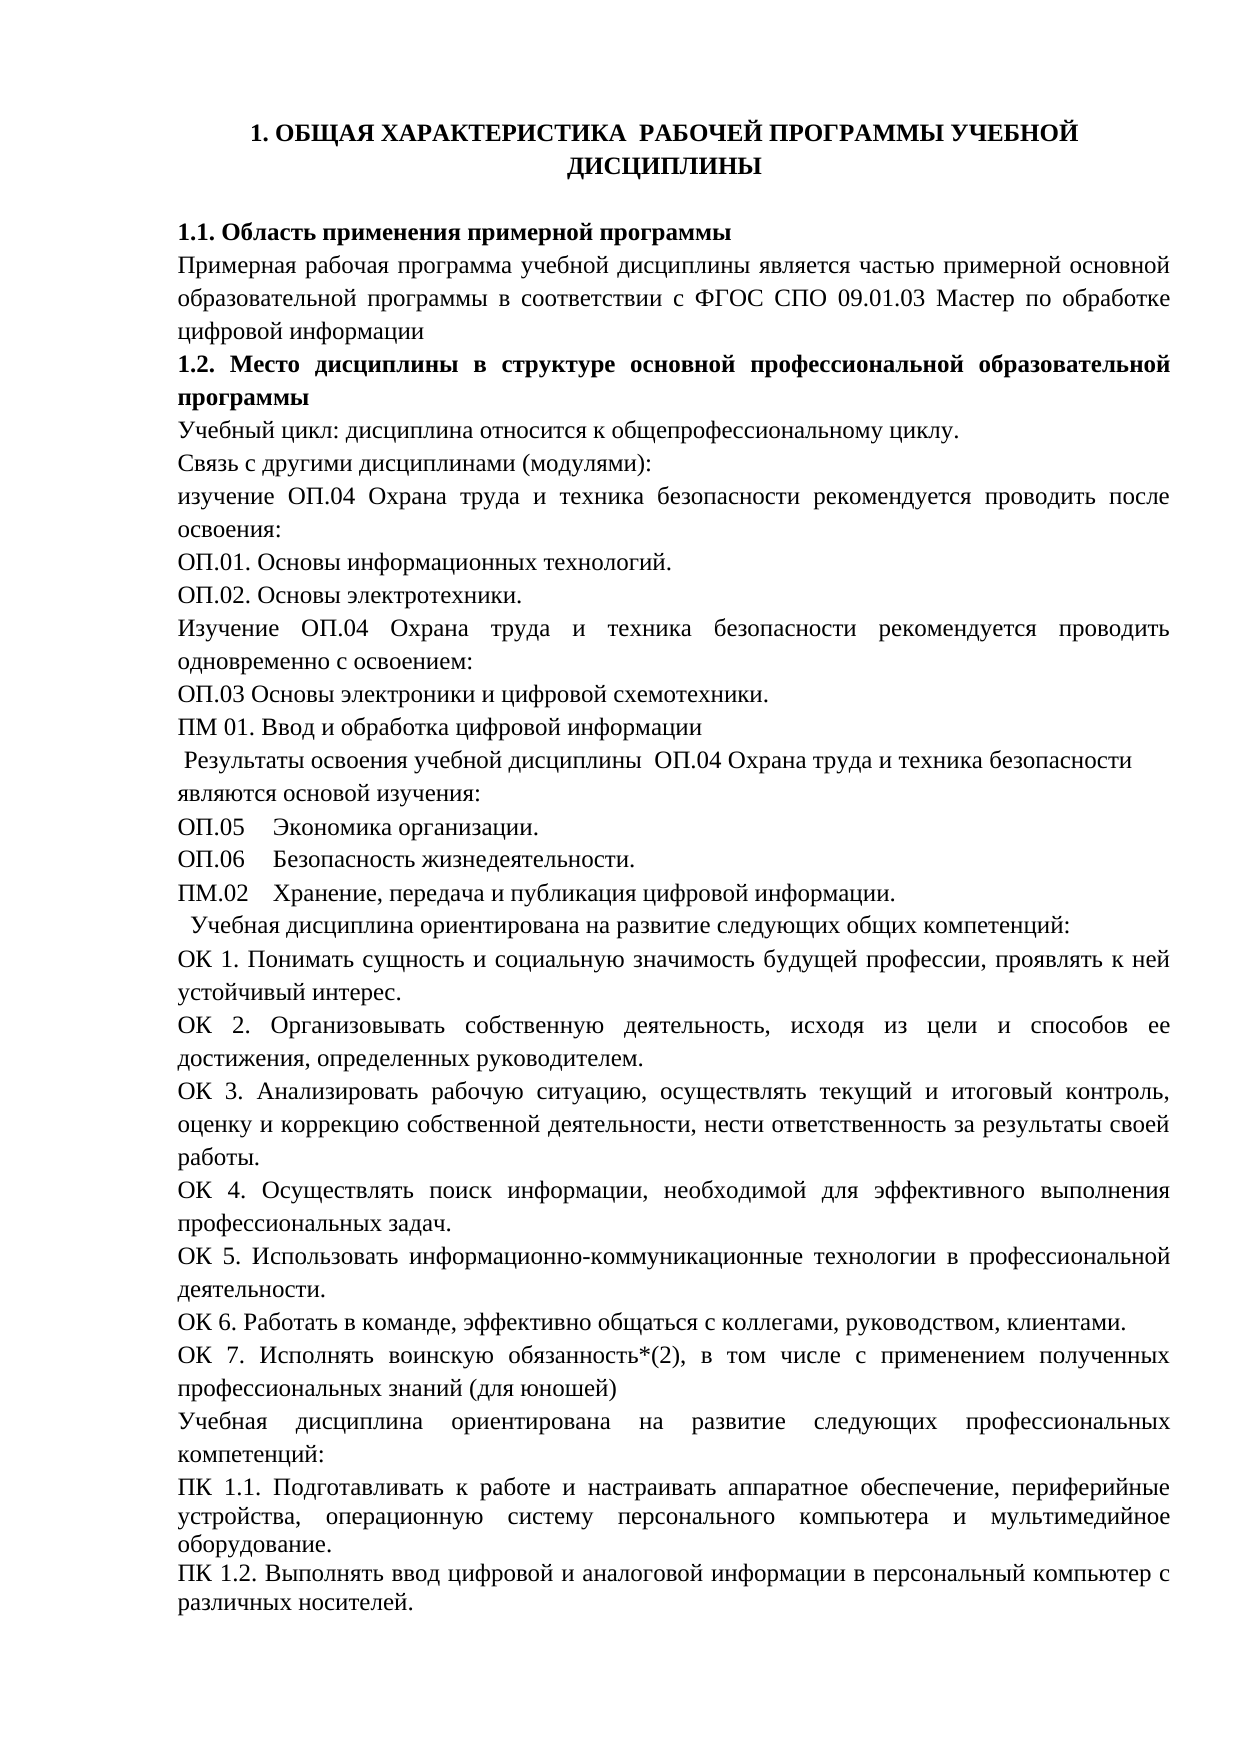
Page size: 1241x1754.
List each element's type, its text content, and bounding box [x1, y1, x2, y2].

text ПМ 01. Ввод и обработка цифровой информации [177, 712, 1171, 741]
text Изучение ОП.04 Охрана труда и техника безопасности рекомендуется проводить одновременно с освоением: [177, 613, 1171, 675]
text 1. ОБЩАЯ ХАРАКТЕРИСТИКА рабочей ПРОГРАММЫ УЧЕБНОЙ ДИСЦИПЛИНЫ [177, 118, 1152, 180]
text ПК 1.2. Выполнять ввод цифровой и аналоговой информации в персональный компьютер с различных носителей. [177, 1558, 1171, 1616]
text ОП.01. Основы информационных технологий. [177, 547, 1171, 576]
text Связь с другими дисциплинами (модулями): [177, 448, 1171, 477]
text Примерная рабочая программа учебной дисциплины является частью примерной основной образовательной программы в соответствии с ФГОС СПО 09.01.03 Мастер по обработке цифровой информации [177, 250, 1171, 345]
text Учебная дисциплина ориентирована на развитие следующих общих компетенций: [177, 911, 1171, 939]
text ОП.05 Экономика организации. [177, 812, 1171, 840]
text ОК 6. Работать в команде, эффективно общаться с коллегами, руководством, клиентами. [177, 1307, 1171, 1336]
text ПМ.02 Хранение, передача и публикация цифровой информации. [177, 878, 1171, 906]
text Учебный цикл: дисциплина относится к общепрофессиональному циклу. [177, 415, 1171, 444]
text ОК 7. Исполнять воинскую обязанность*(2), в том числе с применением полученных профессиональных знаний (для юношей) [177, 1340, 1171, 1402]
text 1.2. Место дисциплины в структуре основной профессиональной образовательной программы [177, 349, 1171, 411]
text ОК 4. Осуществлять поиск информации, необходимой для эффективного выполнения профессиональных задач. [177, 1175, 1171, 1237]
text 1.1. Область применения примерной программы [177, 217, 1171, 246]
text ОК 5. Использовать информационно-коммуникационные технологии в профессиональной деятельности. [177, 1241, 1171, 1303]
text изучение ОП.04 Охрана труда и техника безопасности рекомендуется проводить после освоения: [177, 481, 1171, 543]
text ОК 1. Понимать сущность и социальную значимость будущей профессии, проявлять к ней устойчивый интерес. [177, 944, 1171, 1005]
text ОП.02. Основы электротехники. [177, 580, 1171, 609]
text Результаты освоения учебной дисциплины ОП.04 Охрана труда и техника безопасности являются основой изучения: [177, 746, 1171, 807]
text ПК 1.1. Подготавливать к работе и настраивать аппаратное обеспечение, периферийные устройства, операционную систему персонального компьютера и мультимедийное оборудование. [177, 1472, 1171, 1558]
text ОК 2. Организовывать собственную деятельность, исходя из цели и способов ее достижения, определенных руководителем. [177, 1010, 1171, 1071]
text ОП.03 Основы электроники и цифровой схемотехники. [177, 679, 1171, 708]
text ОК 3. Анализировать рабочую ситуацию, осуществлять текущий и итоговый контроль, оценку и коррекцию собственной деятельности, нести ответственность за результаты своей работы. [177, 1076, 1171, 1171]
text ОП.06 Безопасность жизнедеятельности. [177, 844, 1171, 873]
text Учебная дисциплина ориентирована на развитие следующих профессиональных компетенций: [177, 1406, 1171, 1468]
